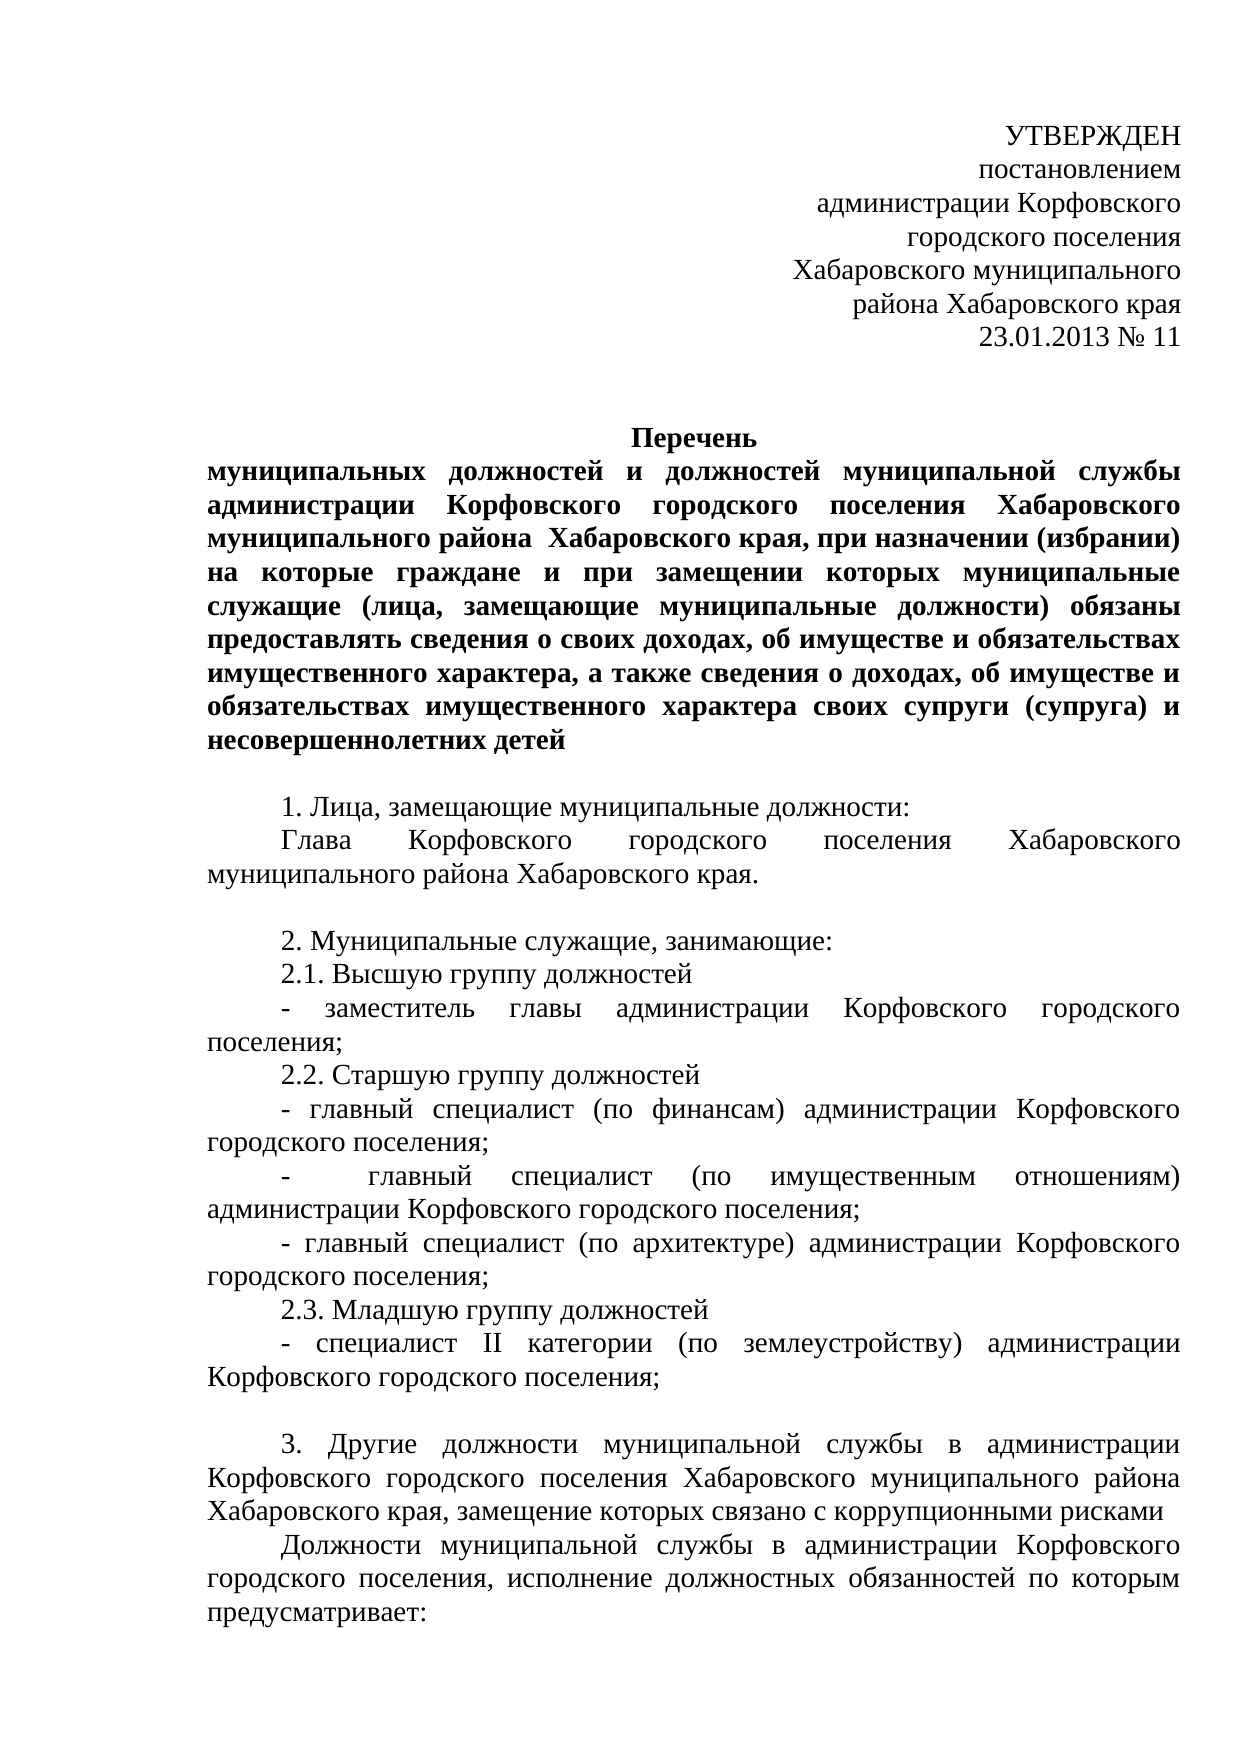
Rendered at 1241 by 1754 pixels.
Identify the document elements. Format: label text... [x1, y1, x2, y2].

text 2.3. Младшую группу должностей [207, 1292, 1181, 1326]
text - главный специалист (по финансам) администрации Корфовского городского поселения; [207, 1091, 1181, 1158]
text - главный специалист (по имущественным отношениям) администрации Корфовского городского поселения; [207, 1158, 1181, 1225]
text 1. Лица, замещающие муниципальные должности: [207, 789, 1181, 822]
text - заместитель главы администрации Корфовского городского поселения; [207, 990, 1181, 1057]
text района Хабаровского края [207, 286, 1181, 319]
text администрации Корфовского [207, 185, 1181, 219]
text городского поселения [207, 219, 1181, 252]
text постановлением [207, 152, 1181, 185]
text Хабаровского муниципального [207, 252, 1181, 286]
text - главный специалист (по архитектуре) администрации Корфовского городского поселения; [207, 1225, 1181, 1292]
text Должности муниципальной службы в администрации Корфовского городского поселения, исполнение должностных обязанностей по которым предусматривает: [207, 1527, 1181, 1627]
text 2. Муниципальные служащие, занимающие: [207, 923, 1181, 957]
text 23.01.2013 № 11 [207, 319, 1181, 353]
text - специалист II категории (по землеустройству) администрации Корфовского городского поселения; [207, 1326, 1181, 1393]
text Перечень [207, 420, 1181, 453]
text муниципальных должностей и должностей муниципальной службы администрации Корфовского городского поселения Хабаровского муниципального района Хабаровского края, при назначении (избрании) на которые граждане и при замещении которых муниципальные служащие (лица, замещающие муниципальные должности) обязаны предоставлять сведения о своих доходах, об имуществе и обязательствах имущественного характера, а также сведения о доходах, об имуществе и обязательствах имущественного характера своих супруги (супруга) и несовершеннолетних детей [207, 453, 1181, 755]
text 2.1. Высшую группу должностей [207, 957, 1181, 990]
text 3. Другие должности муниципальной службы в администрации Корфовского городского поселения Хабаровского муниципального района Хабаровского края, замещение которых связано с коррупционными рисками [207, 1426, 1181, 1527]
text 2.2. Старшую группу должностей [207, 1057, 1181, 1091]
text УТВЕРЖДЕН [207, 118, 1181, 152]
text Глава Корфовского городского поселения Хабаровского муниципального района Хабаровского края. [207, 822, 1181, 889]
